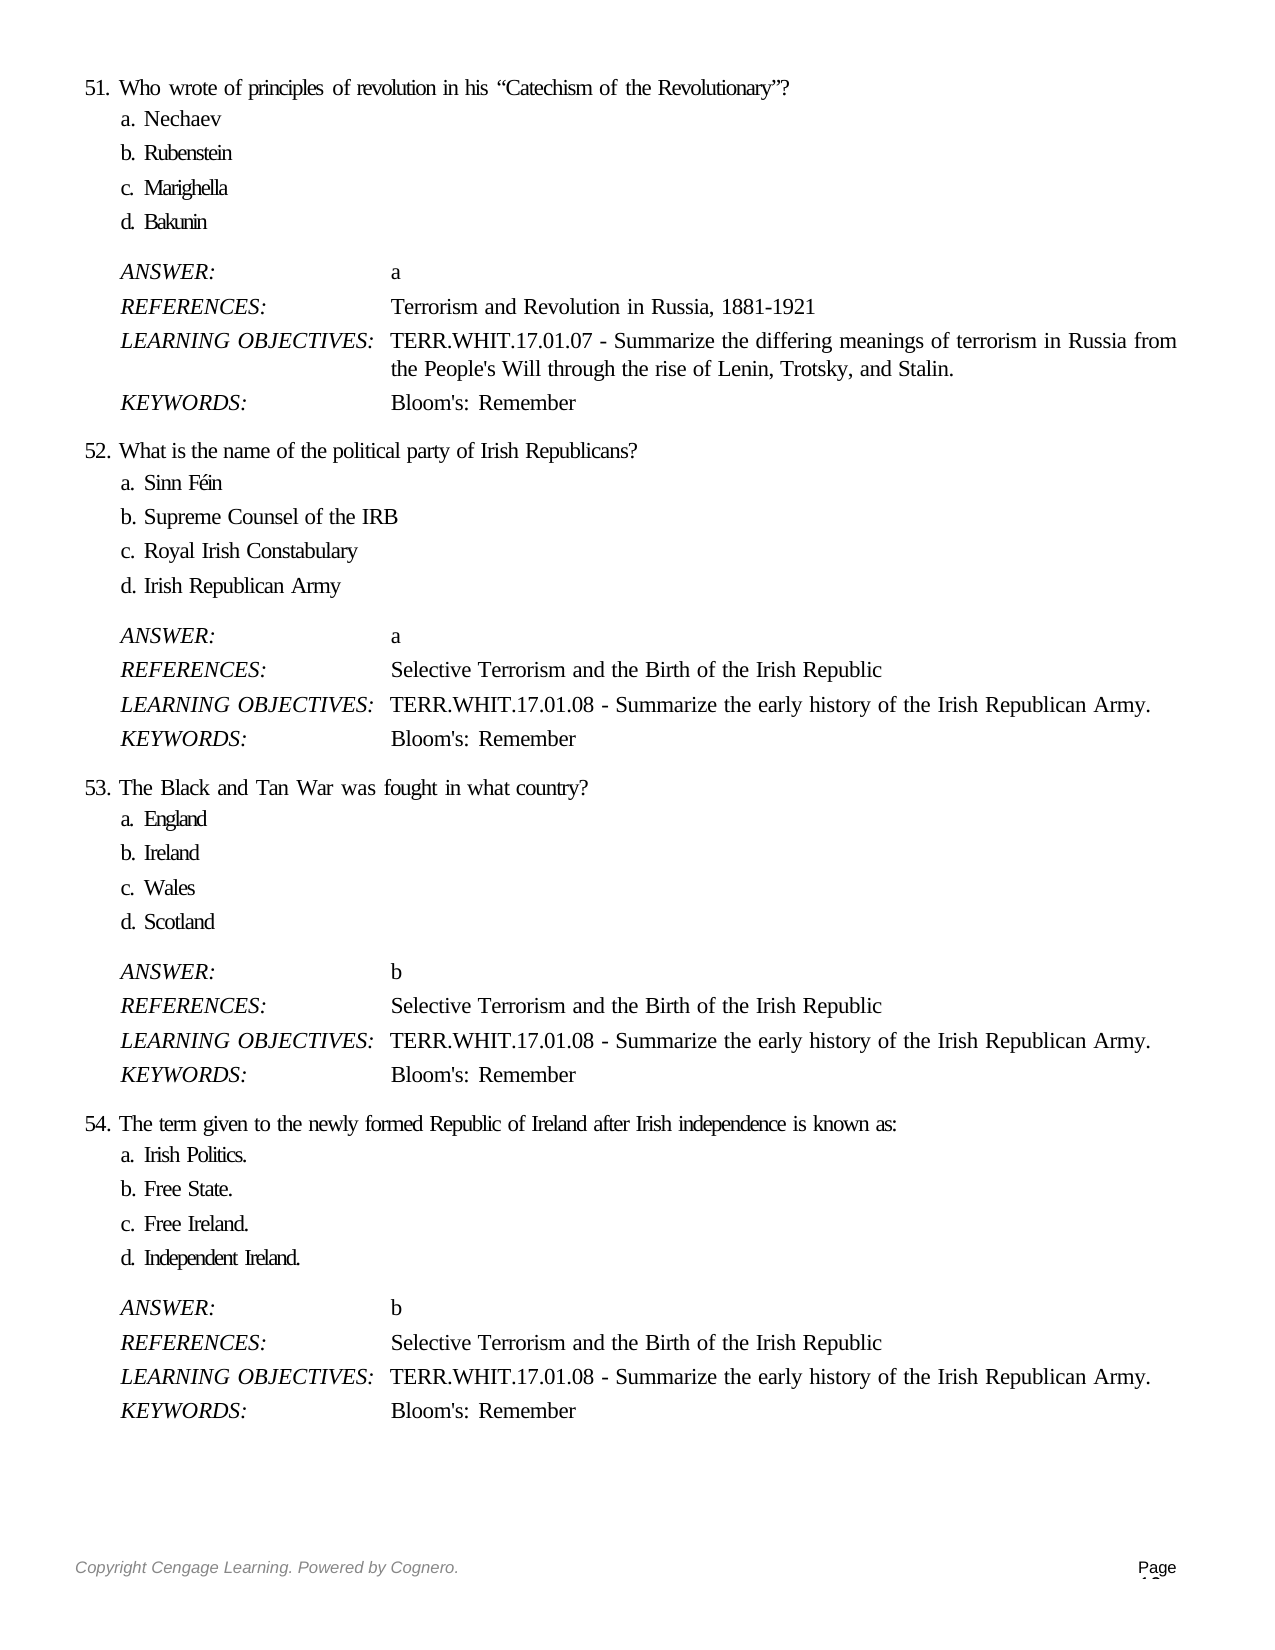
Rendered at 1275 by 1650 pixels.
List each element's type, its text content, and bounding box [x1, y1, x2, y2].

list Supreme Counsel of the IRB [120, 503, 1210, 529]
list Scotland [120, 908, 1210, 934]
text KEYWORDS: Bloom's: Remember [120, 725, 1210, 752]
list Nechaev [120, 105, 1210, 131]
text ANSWER: a [120, 622, 1210, 648]
list Free Ireland. [120, 1210, 1210, 1236]
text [120, 1363, 1210, 1389]
list Royal Irish Constabulary [120, 538, 1210, 564]
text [120, 1328, 1210, 1355]
text REFERENCES: Selective Terrorism and the Birth of the Irish Republic [120, 656, 1210, 683]
list Wales [120, 874, 1210, 900]
list Bakunin [120, 208, 1210, 234]
list Marighella [120, 174, 1210, 200]
list Independent Ireland. [120, 1244, 1210, 1270]
list What is the name of the political party of Irish Republicans? [84, 438, 1210, 464]
text REFERENCES: Selective Terrorism and the Birth of the Irish Republic [120, 992, 1210, 1019]
list Ireland [120, 839, 1210, 866]
list Free State. [120, 1175, 1210, 1202]
text KEYWORDS: Bloom's: Remember [120, 1061, 1210, 1088]
list Irish Republican Army [120, 572, 1210, 598]
text ANSWER: b [120, 1294, 1210, 1321]
list The term given to the newly formed Republic of Ireland after Irish independence is known as: [84, 1110, 1210, 1136]
list Who wrote of principles of revolution in his “Catechism of the Revolutionary”? [84, 74, 1210, 100]
text KEYWORDS: Bloom's: Remember [120, 389, 1210, 416]
list Sinn Féin [120, 469, 1210, 495]
text ANSWER: a [120, 258, 1210, 285]
list Rubenstein [120, 139, 1210, 166]
text KEYWORDS: Bloom's: Remember [120, 1397, 1210, 1424]
list England [120, 805, 1210, 831]
list The Black and Tan War was fought in what country? [84, 774, 1210, 800]
list Irish Politics. [120, 1141, 1210, 1167]
text REFERENCES: Terrorism and Revolution in Russia, 1881-1921 [120, 293, 1210, 319]
text LEARNING OBJECTIVES: TERR.WHIT.17.01.08 - Summarize the early history of the Irish Republican Army. [120, 1027, 1210, 1053]
text ANSWER: b [120, 958, 1210, 984]
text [120, 327, 1181, 381]
text LEARNING OBJECTIVES: TERR.WHIT.17.01.08 - Summarize the early history of the Irish Republican Army. [120, 691, 1210, 717]
